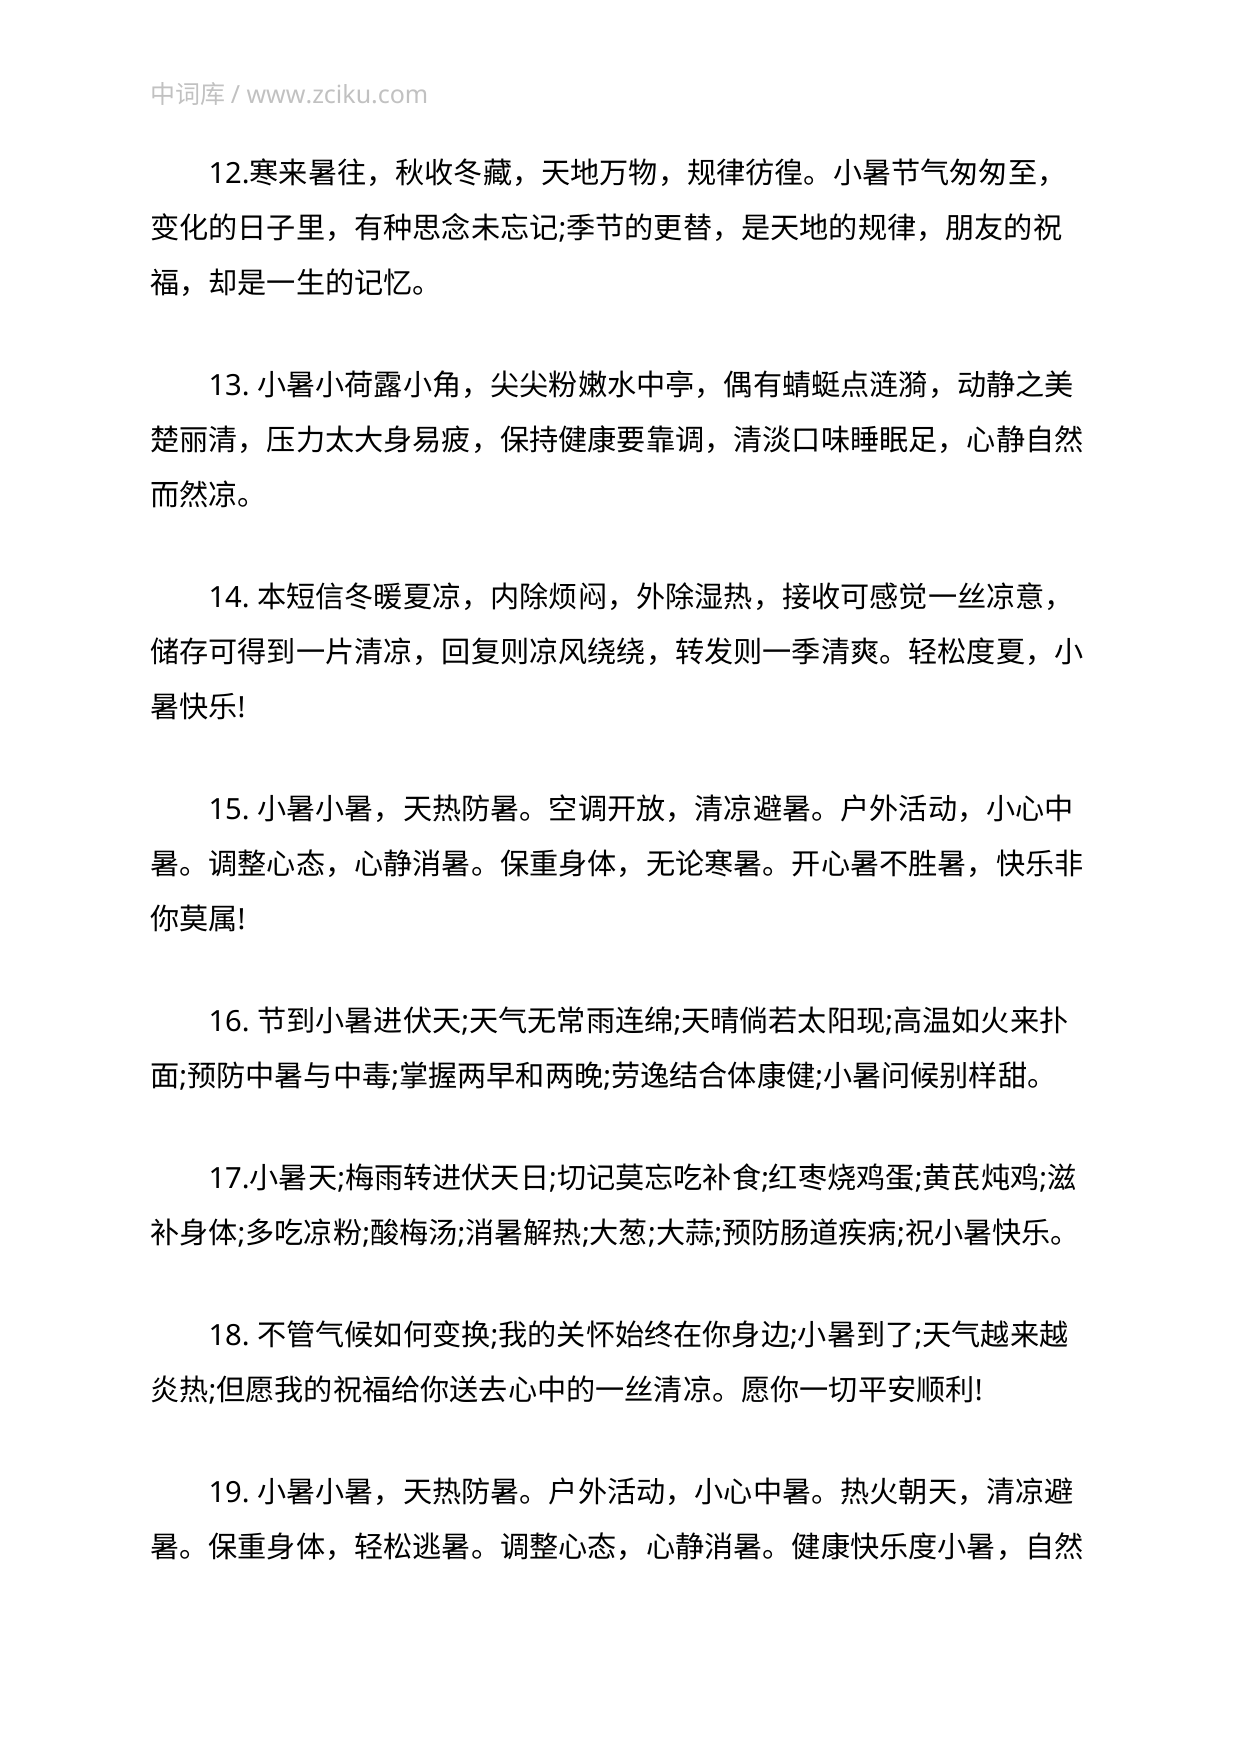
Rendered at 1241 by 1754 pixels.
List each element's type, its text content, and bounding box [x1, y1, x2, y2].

text 18. 不管气候如何变换;我的关怀始终在你身边;小暑到了;天气越来越炎热;但愿我的祝福给你送去心中的一丝清凉。愿你一切平安顺利! [150, 1311, 1090, 1408]
text 12.寒来暑往，秋收冬藏，天地万物，规律彷徨。小暑节气匆匆至，变化的日子里，有种思念未忘记;季节的更替，是天地的规律，朋友的祝福，却是一生的记忆。 [150, 150, 1090, 302]
text 14. 本短信冬暖夏凉，内除烦闷，外除湿热，接收可感觉一丝凉意，储存可得到一片清凉，回复则凉风绕绕，转发则一季清爽。轻松度夏，小暑快乐! [150, 573, 1090, 726]
text 16. 节到小暑进伏天;天气无常雨连绵;天晴倘若太阳现;高温如火来扑面;预防中暑与中毒;掌握两早和两晚;劳逸结合体康健;小暑问候别样甜。 [150, 997, 1090, 1094]
text 17.小暑天;梅雨转进伏天日;切记莫忘吃补食;红枣烧鸡蛋;黄芪炖鸡;滋补身体;多吃凉粉;酸梅汤;消暑解热;大葱;大蒜;预防肠道疾病;祝小暑快乐。 [150, 1154, 1090, 1252]
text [150, 1468, 1090, 1565]
text 13. 小暑小荷露小角，尖尖粉嫩水中亭，偶有蜻蜓点涟漪，动静之美楚丽清，压力太大身易疲，保持健康要靠调，清淡口味睡眠足，心静自然而然凉。 [150, 362, 1090, 514]
text 15. 小暑小暑，天热防暑。空调开放，清凉避暑。户外活动，小心中暑。调整心态，心静消暑。保重身体，无论寒暑。开心暑不胜暑，快乐非你莫属! [150, 785, 1090, 938]
